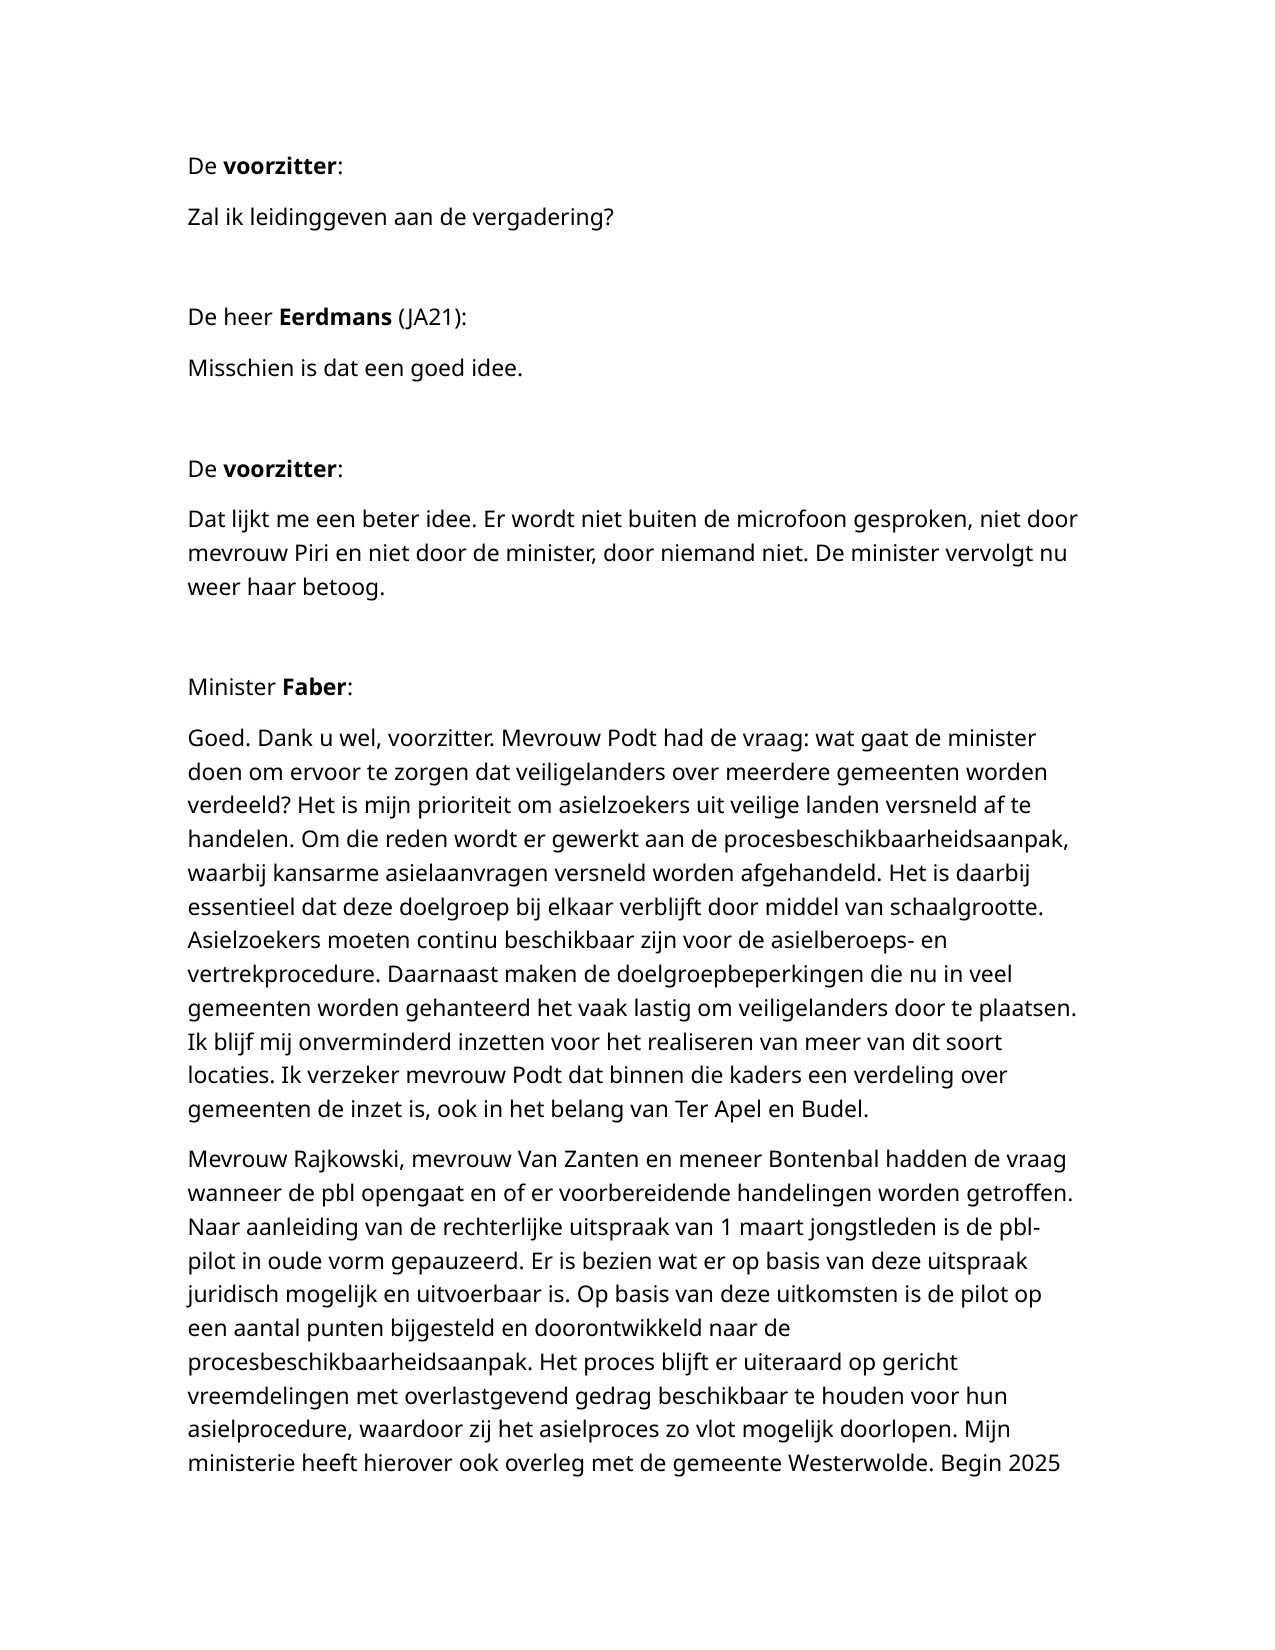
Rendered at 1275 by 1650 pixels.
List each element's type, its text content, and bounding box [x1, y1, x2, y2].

text Zal ik leidinggeven aan de vergadering? [187, 200, 1087, 232]
text Dat lijkt me een beter idee. Er wordt niet buiten de microfoon gesproken, niet door mevrouw Piri en niet door de minister, door niemand niet. De minister vervolgt nu weer haar betoog. [187, 503, 1087, 602]
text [187, 1143, 1087, 1478]
text De heer Eerdmans (JA21): [187, 301, 1087, 332]
text Goed. Dank u wel, voorzitter. Mevrouw Podt had de vraag: wat gaat de minister doen om ervoor te zorgen dat veiligelanders over meerdere gemeenten worden verdeeld? Het is mijn prioriteit om asielzoekers uit veilige landen versneld af te handelen. Om die reden wordt er gewerkt aan de procesbeschikbaarheidsaanpak, waarbij kansarme asielaanvragen versneld worden afgehandeld. Het is daarbij essentieel dat deze doelgroep bij elkaar verblijft door middel van schaalgrootte. Asielzoekers moeten continu beschikbaar zijn voor de asielberoeps- en vertrekprocedure. Daarnaast maken de doelgroepbeperkingen die nu in veel gemeenten worden gehanteerd het vaak lastig om veiligelanders door te plaatsen. Ik blijf mij onverminderd inzetten voor het realiseren van meer van dit soort locaties. Ik verzeker mevrouw Podt dat binnen die kaders een verdeling over gemeenten de inzet is, ook in het belang van Ter Apel en Budel. [187, 722, 1087, 1124]
text De voorzitter: [187, 452, 1087, 484]
text Misschien is dat een goed idee. [187, 352, 1087, 383]
text Minister Faber: [187, 671, 1087, 702]
text De voorzitter: [187, 150, 1087, 181]
